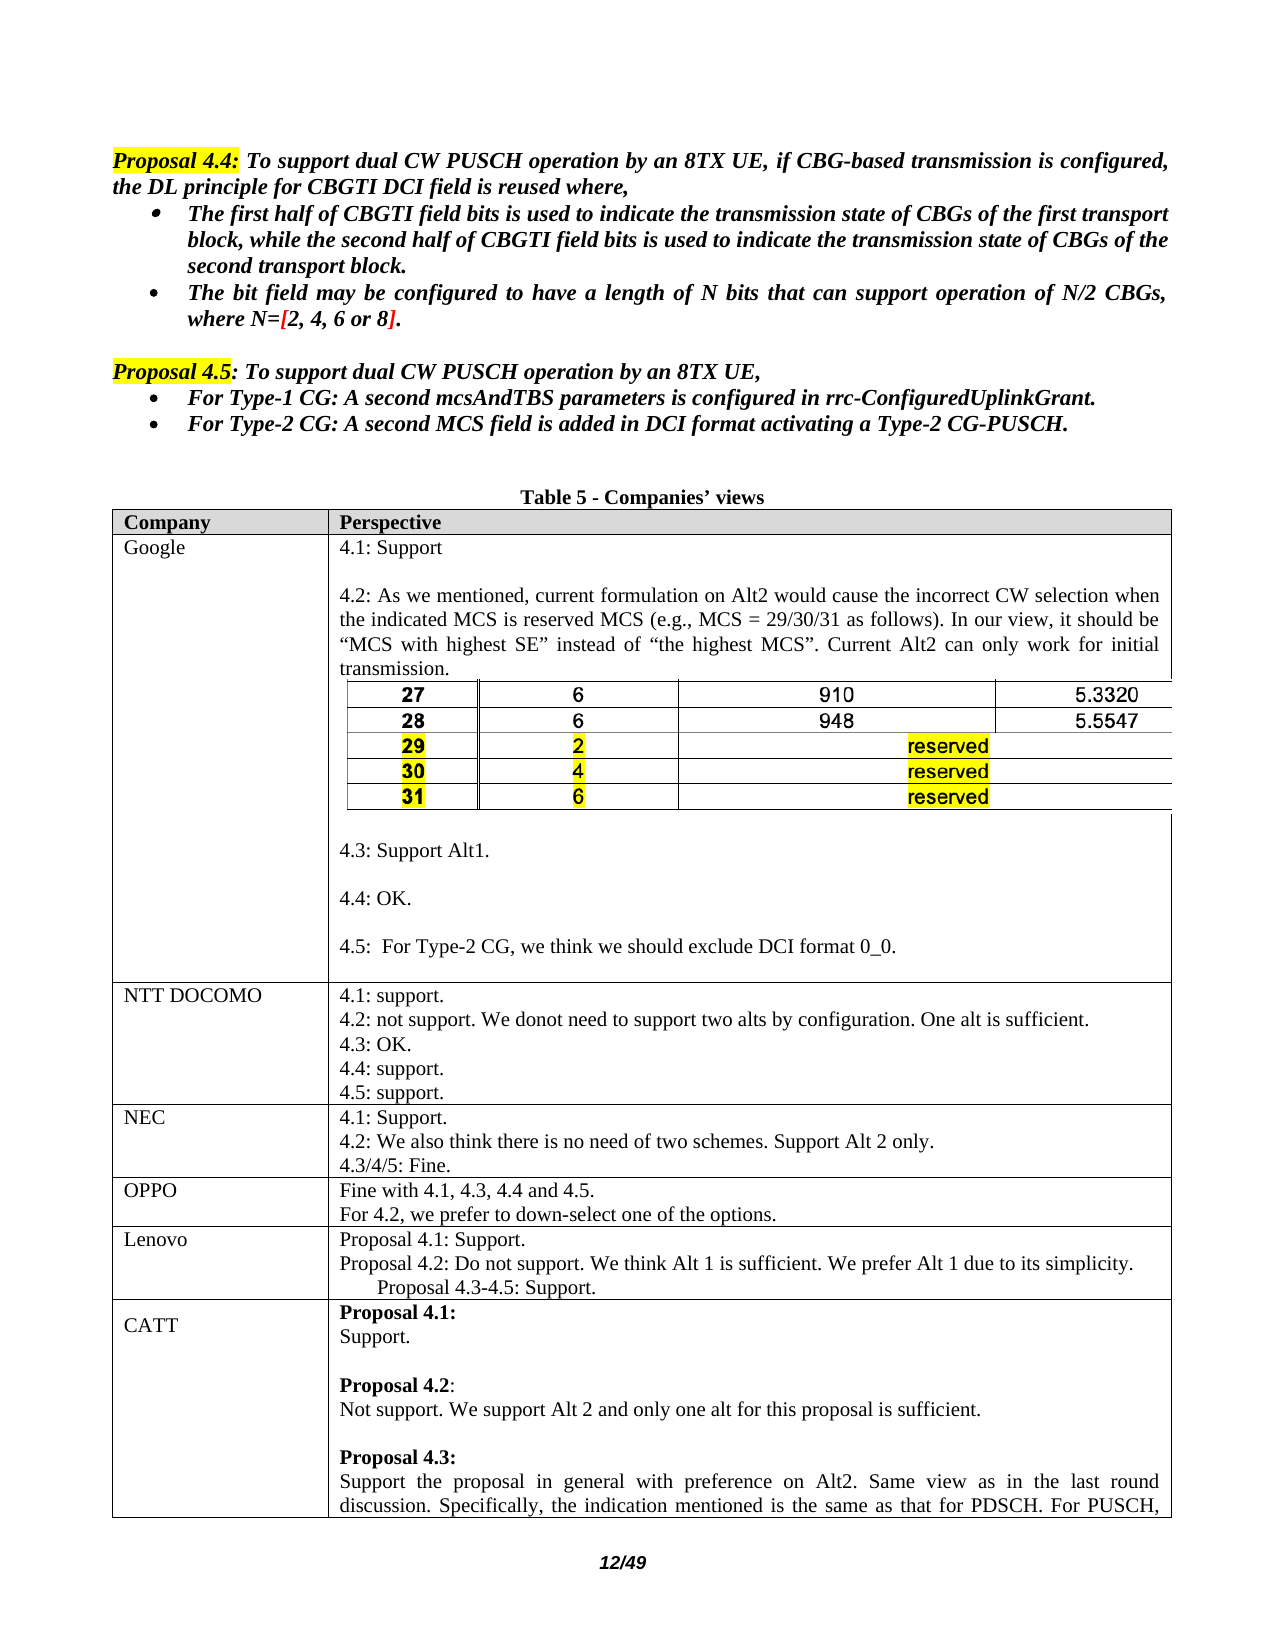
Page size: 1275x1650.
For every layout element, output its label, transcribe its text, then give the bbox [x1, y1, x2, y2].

text Proposal 4.5: To support dual CW PUSCH operation by an 8TX UE, [231, 358, 1172, 384]
table_header Company [113, 510, 328, 534]
table_cell 4.1: Support. 4.2: We also think there is no need of two schemes. Support Alt 2 only. 4.3/4/5: Fine. [329, 1105, 1171, 1177]
table_header Perspective [329, 510, 1171, 534]
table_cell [329, 1300, 1171, 1517]
table_cell 4.1: Support 4.2: As we mentioned, current formulation on Alt2 would cause the incorrect CW selection when the indicated MCS is reserved MCS (e.g., MCS = 29/30/31 as follows). In our view, it should be “MCS with highest SE” instead of “the highest MCS”. Current Alt2 can only work for initial transmission. 4.3: Support Alt1. 4.4: OK. 4.5: For Type-2 CG, we think we should exclude DCI format 0_0. [329, 535, 1171, 982]
table_cell OPPO [113, 1178, 328, 1226]
list The first half of CBGTI field bits is used to indicate the transmission state of CBGs of the first transport block, while the second half of CBGTI field bits is used to indicate the transmission state of CBGs of the second transport block. [150, 200, 1172, 279]
table_cell Proposal 4.1: Support. Proposal 4.2: Do not support. We think Alt 1 is sufficient. We prefer Alt 1 due to its simplicity. Proposal 4.3-4.5: Support. [329, 1227, 1171, 1299]
table_cell 4.1: support. 4.2: not support. We donot need to support two alts by configuration. One alt is sufficient. 4.3: OK. 4.4: support. 4.5: support. [329, 983, 1171, 1104]
list For Type-2 CG: A second MCS field is added in DCI format activating a Type-2 CG-PUSCH. [150, 411, 1172, 437]
table_cell NEC [113, 1105, 328, 1177]
text Proposal 4.4: To support dual CW PUSCH operation by an 8TX UE, if CBG-based transmission is configured, the DL principle for CBGTI DCI field is reused where, [112, 147, 1172, 200]
table_cell Google [113, 535, 328, 982]
list For Type-1 CG: A second mcsAndTBS parameters is configured in rrc-ConfiguredUplinkGrant. [150, 384, 1172, 411]
text Table 5 - Companies’ views [112, 485, 1172, 509]
table_cell Lenovo [113, 1227, 328, 1299]
table_cell CATT [113, 1300, 328, 1517]
list The bit field may be configured to have a length of N bits that can support operation of N/2 CBGs, where N=[2, 4, 6 or 8]. [150, 279, 1172, 331]
picture [339, 679, 1172, 814]
table_cell NTT DOCOMO [113, 983, 328, 1104]
table_cell Fine with 4.1, 4.3, 4.4 and 4.5. For 4.2, we prefer to down-select one of the options. [329, 1178, 1171, 1226]
